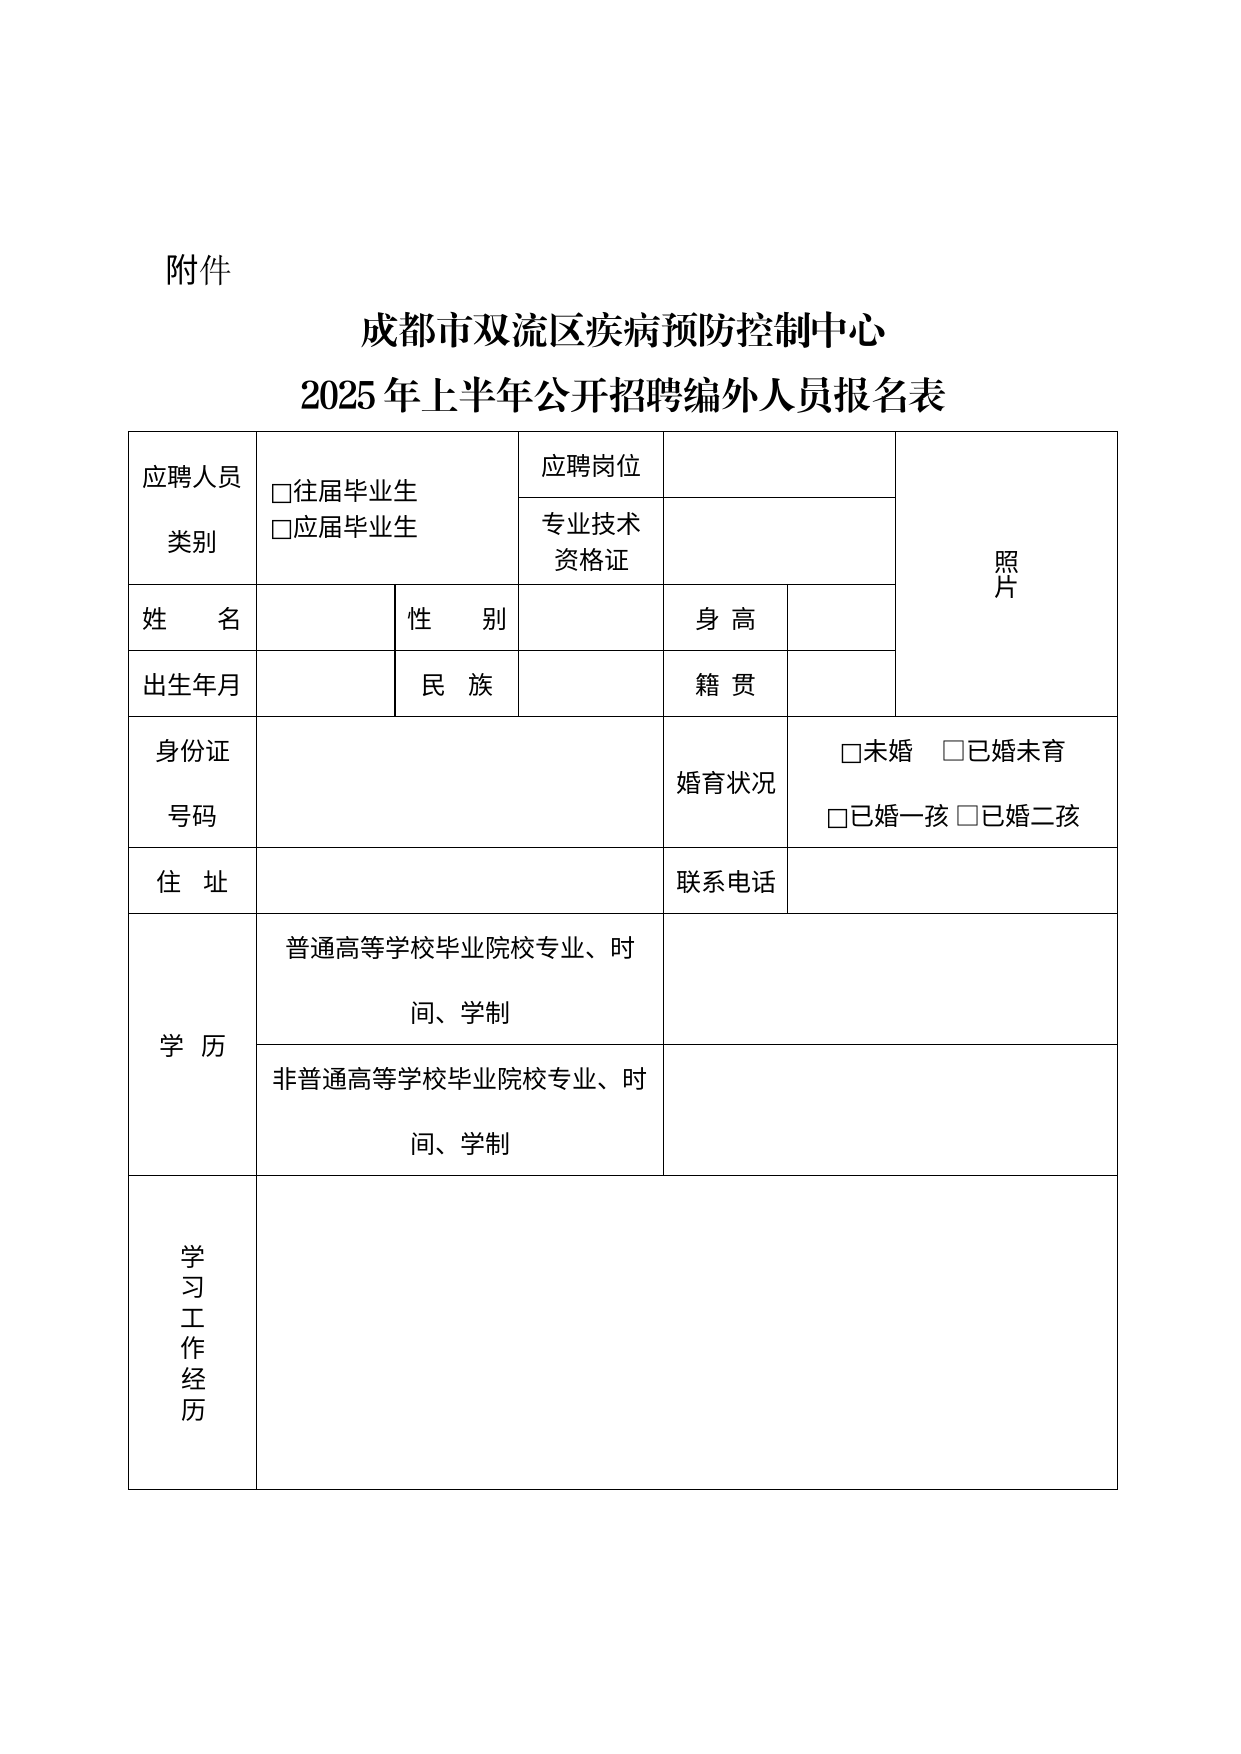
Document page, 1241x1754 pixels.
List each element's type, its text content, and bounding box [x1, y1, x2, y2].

table_cell 婚育状况 [664, 717, 787, 847]
table_cell 姓 名 [129, 585, 256, 650]
table_cell 普通高等学校毕业院校专业、时间、学制 [257, 914, 663, 1044]
table_cell [257, 848, 663, 913]
table_cell [664, 498, 895, 584]
table_cell [257, 585, 394, 650]
table_cell 身份证 号码 [129, 717, 256, 847]
table_cell [519, 585, 663, 650]
table_cell 身 高 [664, 585, 787, 650]
text 成都市双流区疾病预防控制中心 [165, 301, 1081, 366]
table_cell 住 址 [129, 848, 256, 913]
table_cell 学 习 工 作 经 历 [129, 1176, 256, 1489]
table_cell 性 别 [396, 585, 518, 650]
table_cell [788, 848, 1117, 913]
table_header □往届毕业生 □应届毕业生 [257, 432, 518, 584]
table_cell □未婚 □已婚未育 □已婚一孩 □已婚二孩 [788, 717, 1117, 847]
table_header 应聘岗位 [519, 432, 663, 497]
text 附件 [165, 236, 1081, 301]
table_cell 学 历 [129, 914, 256, 1175]
table_cell 籍 贯 [664, 651, 787, 716]
table_cell [788, 585, 895, 650]
table_cell [519, 651, 663, 716]
table_cell [257, 717, 663, 847]
table_cell 联系电话 [664, 848, 787, 913]
text 2025年上半年公开招聘编外人员报名表 [165, 366, 1081, 431]
table_header [664, 432, 895, 497]
table_cell 非普通高等学校毕业院校专业、时间、学制 [257, 1045, 663, 1175]
table_cell [664, 1045, 1117, 1175]
table_header 照片 [896, 432, 1117, 716]
table_header 应聘人员类别 [129, 432, 256, 584]
table_cell [257, 1176, 1117, 1489]
table_cell [664, 914, 1117, 1044]
table_cell 专业技术资格证 [519, 498, 663, 584]
table_cell [788, 651, 895, 716]
table_cell 民 族 [396, 651, 518, 716]
table_cell 出生年月 [129, 651, 256, 716]
table_cell [257, 651, 394, 716]
